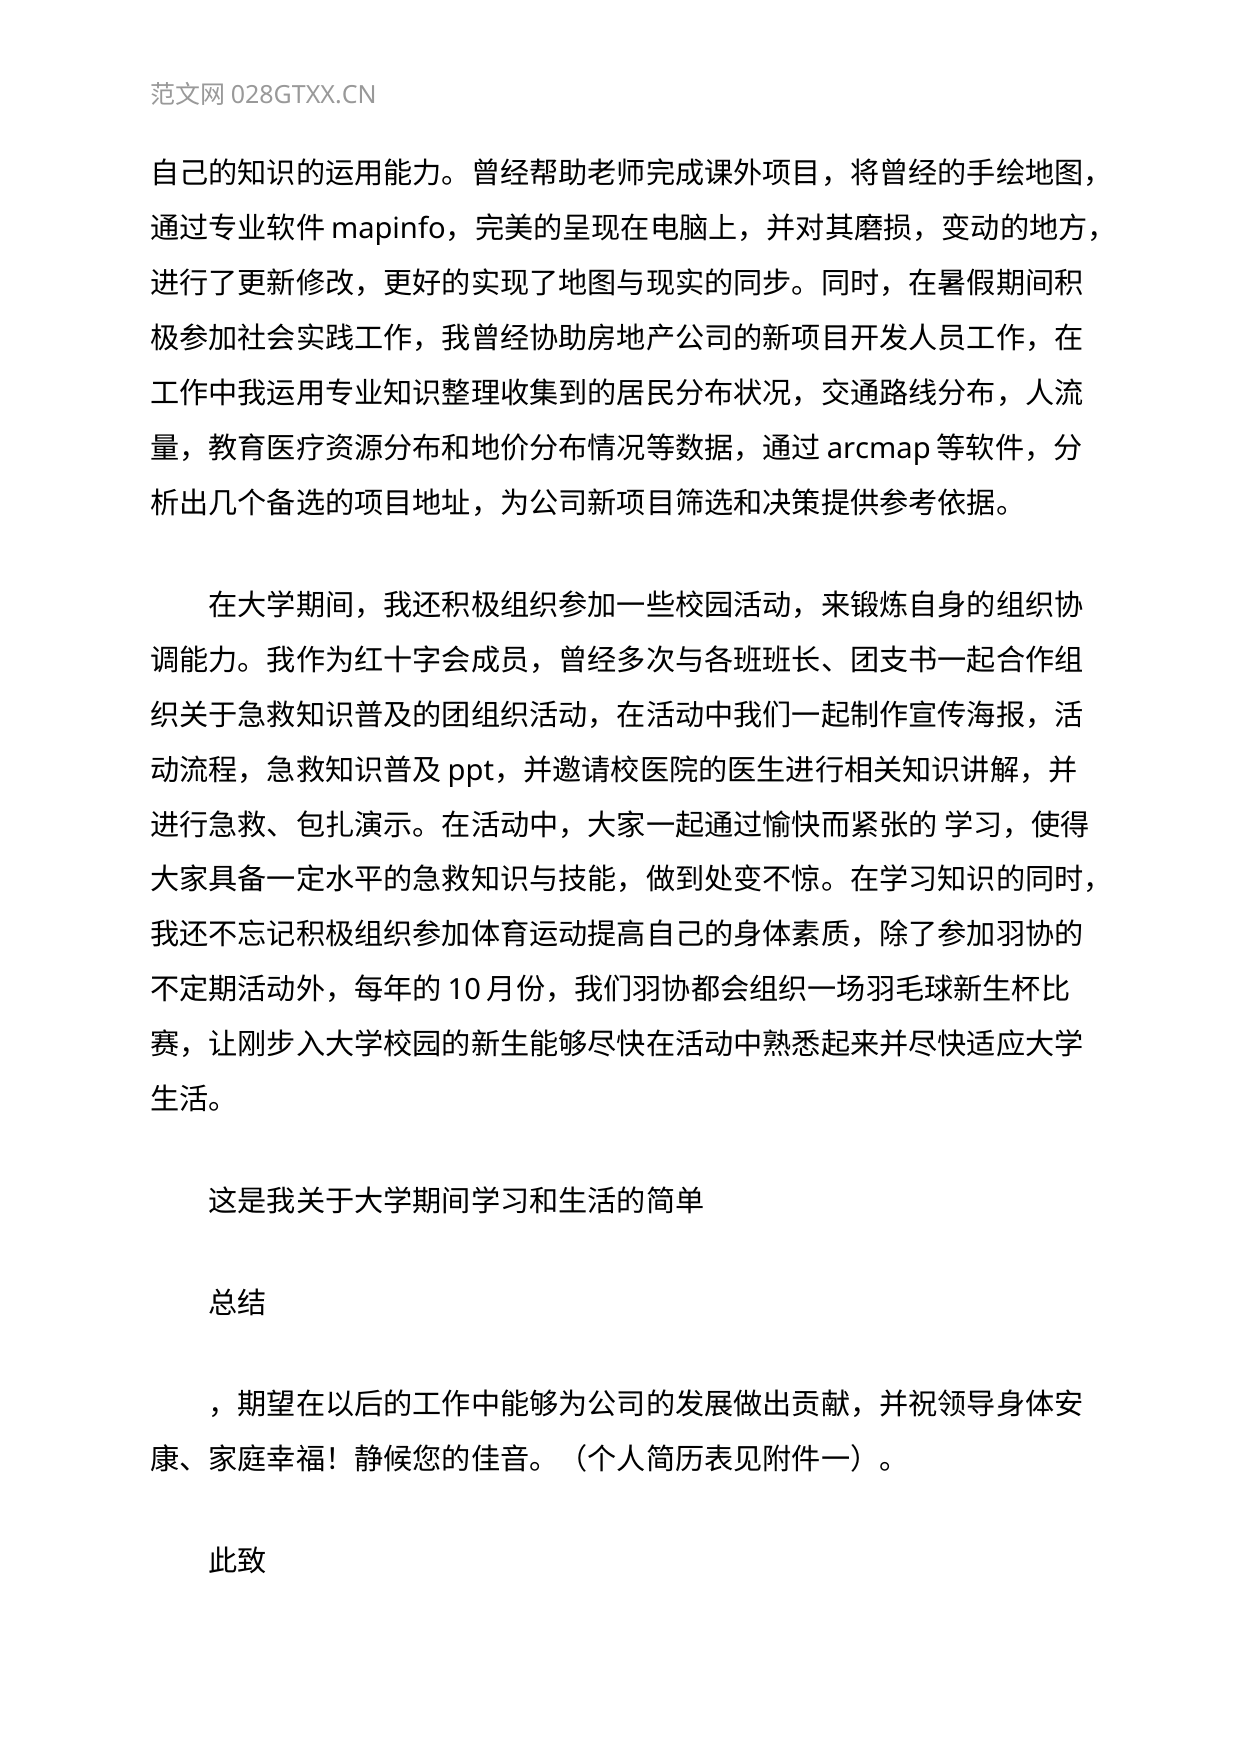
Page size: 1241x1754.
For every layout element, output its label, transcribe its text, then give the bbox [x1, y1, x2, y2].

text 此致 [150, 1538, 1090, 1580]
text 在大学期间，我还积极组织参加一些校园活动，来锻炼自身的组织协调能力。我作为红十字会成员，曾经多次与各班班长、团支书一起合作组织关于急救知识普及的团组织活动，在活动中我们一起制作宣传海报，活动流程，急救知识普及ppt，并邀请校医院的医生进行相关知识讲解，并进行急救、包扎演示。在活动中，大家一起通过愉快而紧张的 学习，使得大家具备一定水平的急救知识与技能，做到处变不惊。在学习知识的同时，我还不忘记积极组织参加体育运动提高自己的身体素质，除了参加羽协的不定期活动外，每年的10月份，我们羽协都会组织一场羽毛球新生杯比赛，让刚步入大学校园的新生能够尽快在活动中熟悉起来并尽快适应大学生活。 [150, 581, 1090, 1118]
text ，期望在以后的工作中能够为公司的发展做出贡献，并祝领导身体安康、家庭幸福！静候您的佳音。（个人简历表见附件一）。 [150, 1381, 1090, 1478]
text 这是我关于大学期间学习和生活的简单 [150, 1177, 1090, 1220]
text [150, 150, 1090, 522]
text 总结 [150, 1279, 1090, 1321]
